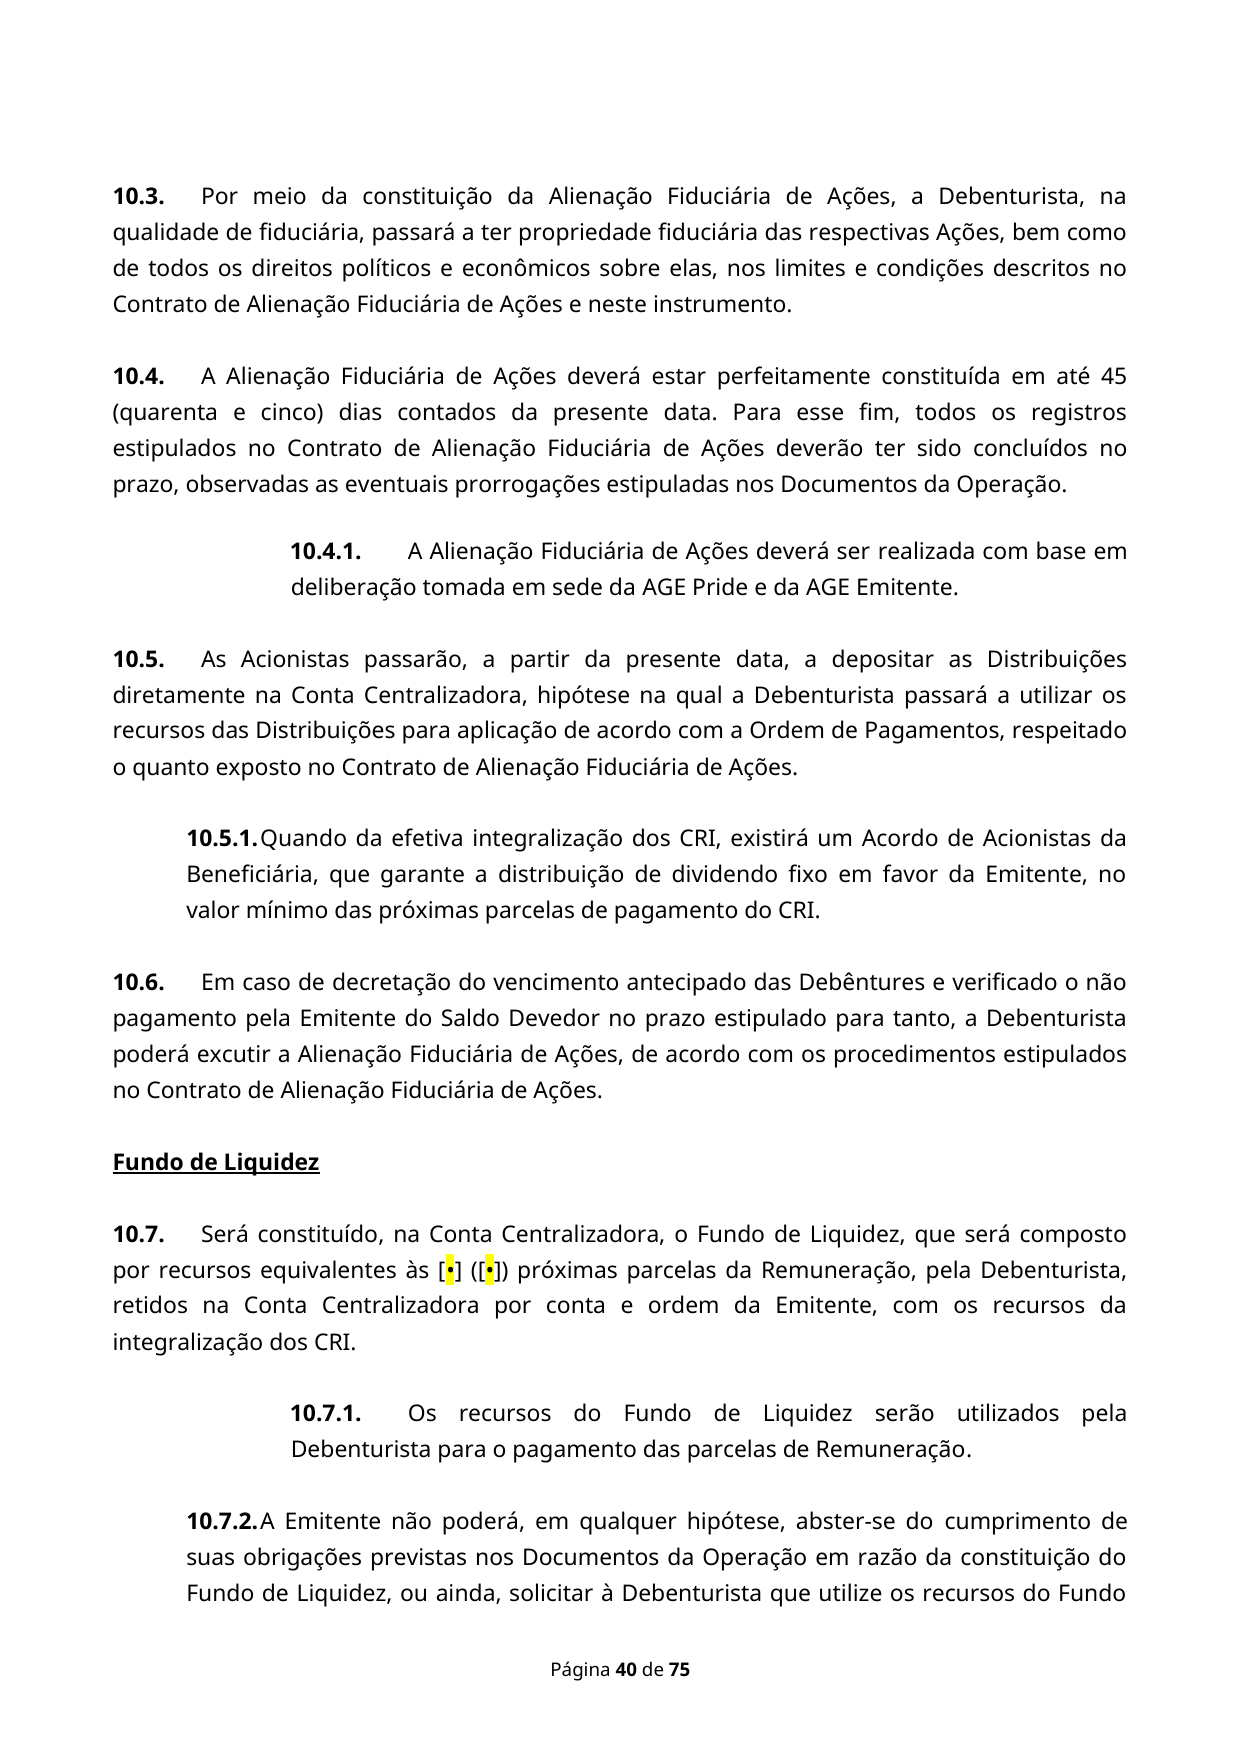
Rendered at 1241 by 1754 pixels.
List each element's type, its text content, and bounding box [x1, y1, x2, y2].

text Fundo de Liquidez [112, 1146, 1128, 1177]
list Os recursos do Fundo de Liquidez serão utilizados pela Debenturista para o pagamento das parcelas de Remuneração. [289, 1397, 1128, 1464]
list Em caso de decretação do vencimento antecipado das Debêntures e verificado o não pagamento pela Emitente do Saldo Devedor no prazo estipulado para tanto, a Debenturista poderá excutir a Alienação Fiduciária de Ações, de acordo com os procedimentos estipulados no Contrato de Alienação Fiduciária de Ações. [112, 966, 1128, 1105]
list Por meio da constituição da Alienação Fiduciária de Ações, a Debenturista, na qualidade de fiduciária, passará a ter propriedade fiduciária das respectivas Ações, bem como de todos os direitos políticos e econômicos sobre elas, nos limites e condições descritos no Contrato de Alienação Fiduciária de Ações e neste instrumento. [112, 180, 1128, 319]
list A Alienação Fiduciária de Ações deverá estar perfeitamente constituída em até 45 (quarenta e cinco) dias contados da presente data. Para esse fim, todos os registros estipulados no Contrato de Alienação Fiduciária de Ações deverão ter sido concluídos no prazo, observadas as eventuais prorrogações estipuladas nos Documentos da Operação. [112, 360, 1128, 499]
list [186, 1505, 1128, 1608]
list As Acionistas passarão, a partir da presente data, a depositar as Distribuições diretamente na Conta Centralizadora, hipótese na qual a Debenturista passará a utilizar os recursos das Distribuições para aplicação de acordo com a Ordem de Pagamentos, respeitado o quanto exposto no Contrato de Alienação Fiduciária de Ações. [112, 643, 1128, 782]
list Quando da efetiva integralização dos CRI, existirá um Acordo de Acionistas da Beneficiária, que garante a distribuição de dividendo fixo em favor da Emitente, no valor mínimo das próximas parcelas de pagamento do CRI. [186, 822, 1128, 925]
list Será constituído, na Conta Centralizadora, o Fundo de Liquidez, que será composto por recursos equivalentes às [•] ([•]) próximas parcelas da Remuneração, pela Debenturista, retidos na Conta Centralizadora por conta e ordem da Emitente, com os recursos da integralização dos CRI. [112, 1218, 1128, 1357]
list A Alienação Fiduciária de Ações deverá ser realizada com base em deliberação tomada em sede da AGE Pride e da AGE Emitente. [289, 535, 1128, 602]
